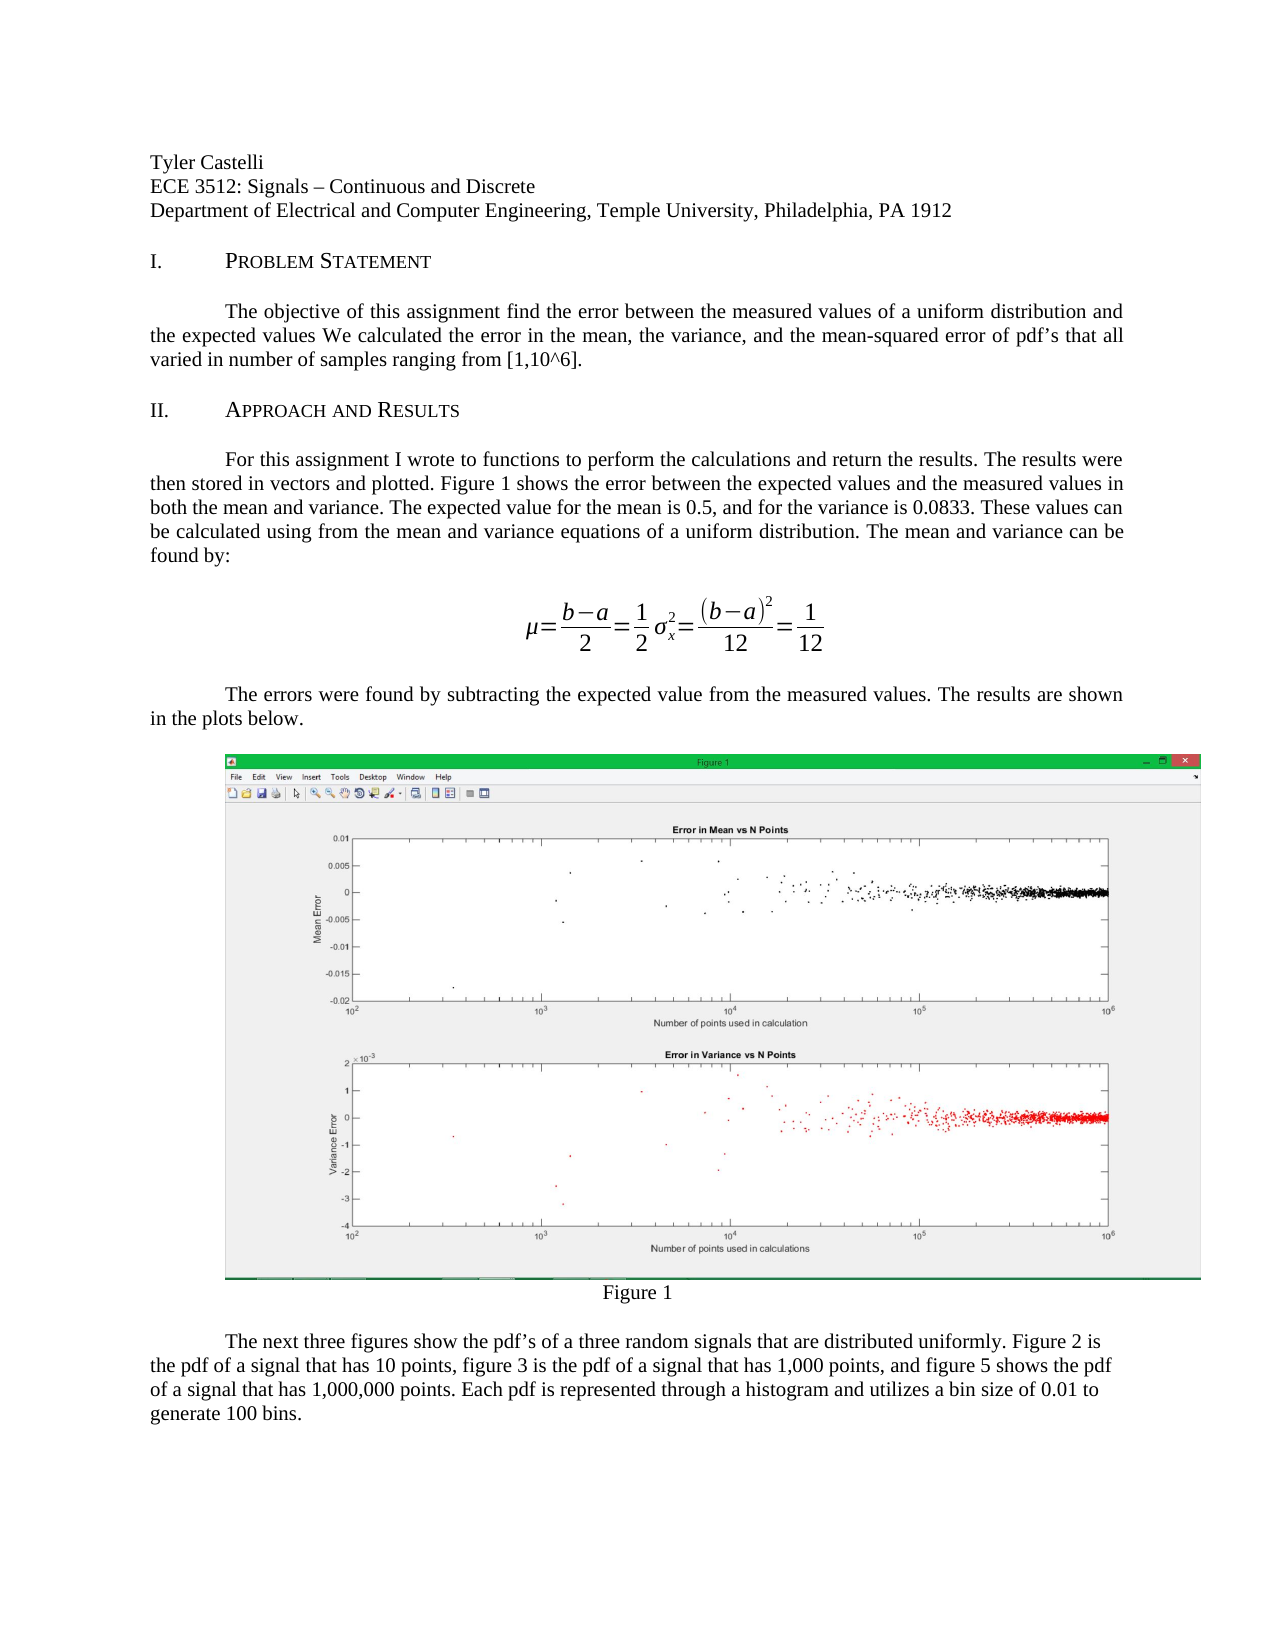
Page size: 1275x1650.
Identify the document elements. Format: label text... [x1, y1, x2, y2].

text Department of Electrical and Computer Engineering, Temple University, Philadelphia, PA 1912 [150, 198, 1125, 222]
text ECE 3512: Signals – Continuous and Discrete [150, 174, 1125, 198]
text The errors were found by subtracting the expected value from the measured values. The results are shown in the plots below. [150, 682, 1125, 730]
text For this assignment I wrote to functions to perform the calculations and return the results. The results were then stored in vectors and plotted. Figure 1 shows the error between the expected values and the measured values in both the mean and variance. The expected value for the mean is 0.5, and for the variance is 0.0833. These values can be calculated using from the mean and variance equations of a uniform distribution. The mean and variance can be found by: [150, 447, 1125, 567]
subtitle Approach and Results [150, 396, 1125, 422]
subtitle Problem Statement [150, 247, 1125, 273]
text The next three figures show the pdf’s of a three random signals that are distributed uniformly. Figure 2 is the pdf of a signal that has 10 points, figure 3 is the pdf of a signal that has 1,000 points, and figure 5 shows the pdf of a signal that has 1,000,000 points. Each pdf is represented through a histogram and utilizes a bin size of 0.01 to generate 100 bins. [150, 1329, 1125, 1425]
text The objective of this assignment find the error between the measured values of a uniform distribution and the expected values We calculated the error in the mean, the variance, and the mean-squared error of pdf’s that all varied in number of samples ranging from [1,10^6]. [150, 298, 1125, 371]
text Tyler Castelli [150, 150, 1125, 174]
picture [225, 754, 1201, 1280]
